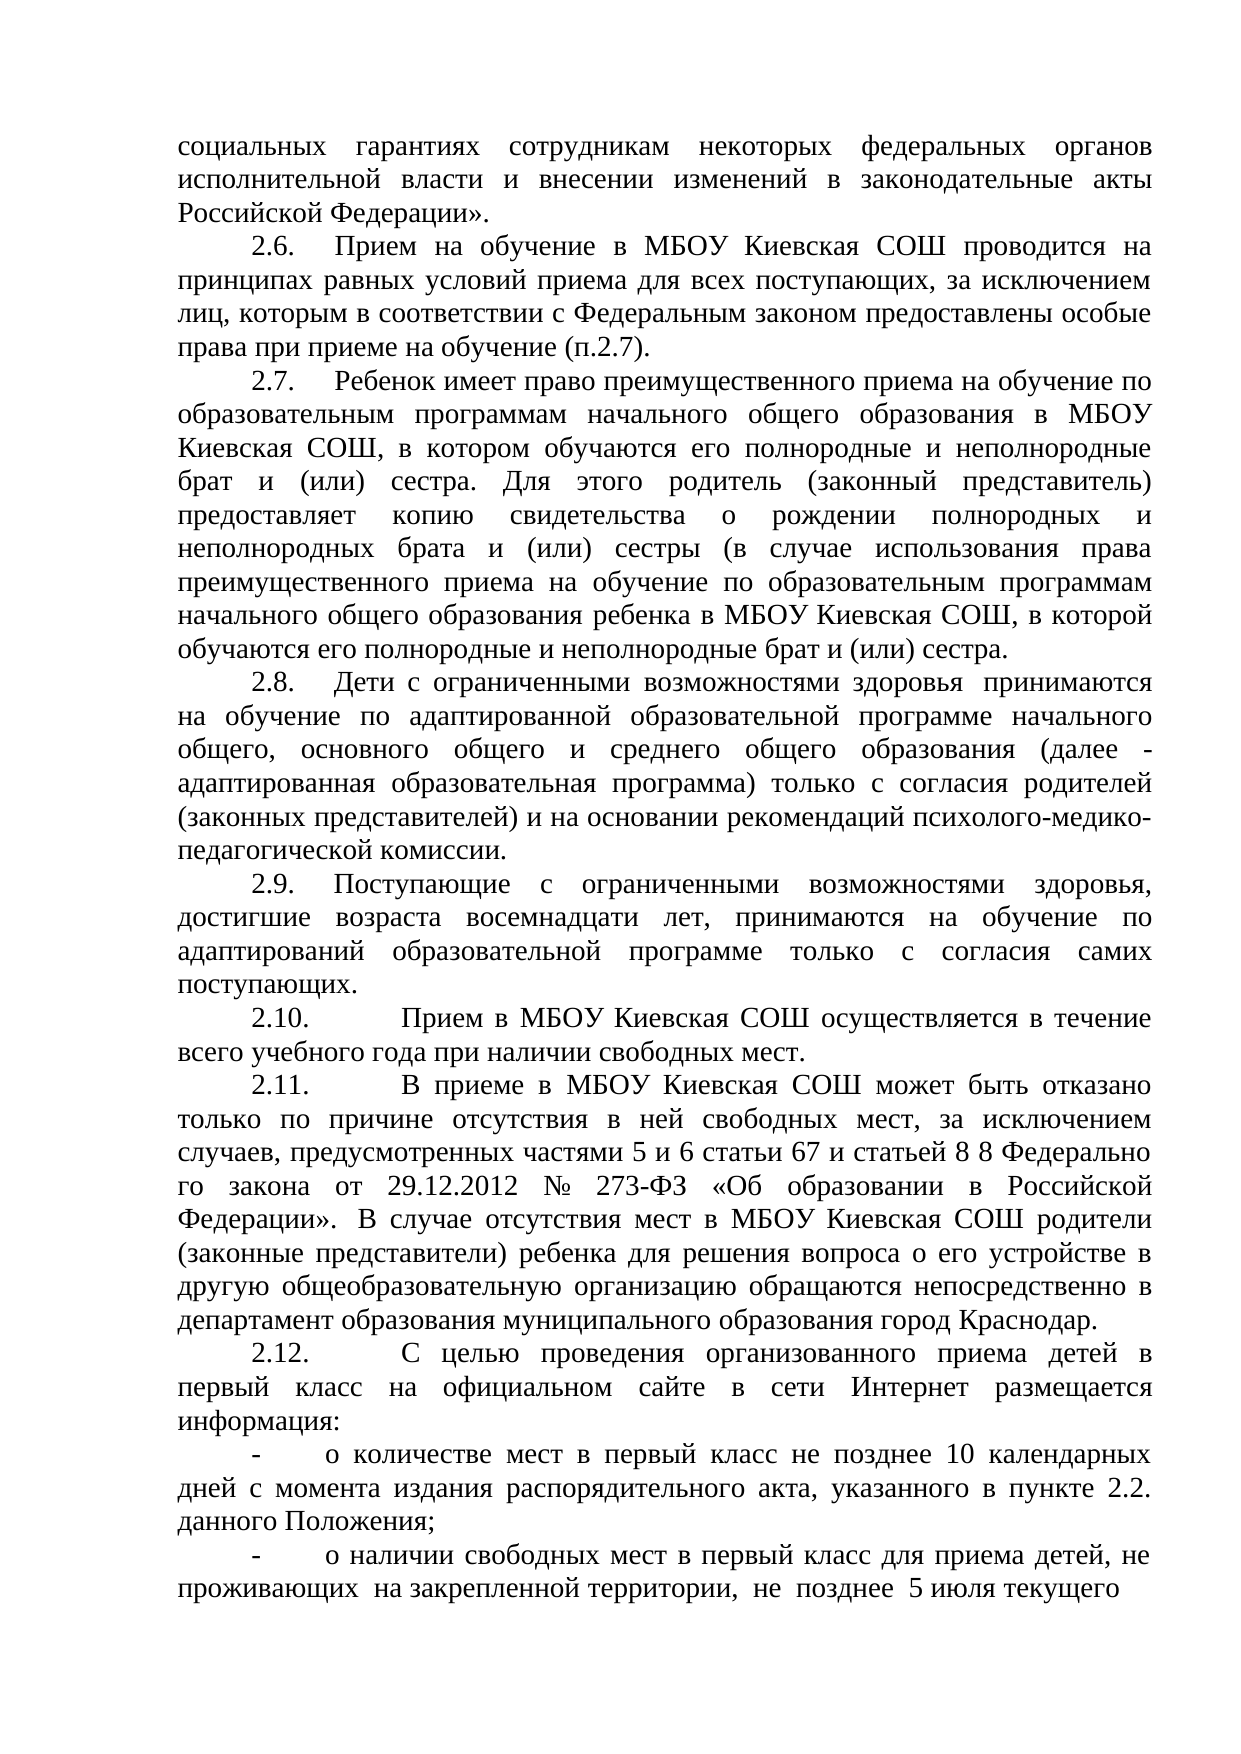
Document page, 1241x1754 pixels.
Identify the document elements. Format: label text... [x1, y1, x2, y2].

list С целью проведения организованного приема детей в первый класс на официальном сайте в сети Интернет размещается информация: [177, 1336, 1152, 1436]
list о количестве мест в первый класс не позднее 10 календарных дней с момента издания распорядительного акта, указанного в пункте 2.2. данного Положения; [177, 1436, 1152, 1537]
list Ребенок имеет право преимущественного приема на обучение по образовательным программам начального общего образования в МБОУ Киевская СОШ, в котором обучаются его полнородные и неполнородные брат и (или) сестра. Для этого родитель (законный представитель) предоставляет копию свидетельства о рождении полнородных и неполнородных брата и (или) сестры (в случае использования права преимущественного приема на обучение по образовательным программам начального общего образования ребенка в МБОУ Киевская СОШ, в которой обучаются его полнородные и неполнородные брат и (или) сестра. [177, 363, 1152, 664]
list В приеме в МБОУ Киевская СОШ может быть отказано только по причине отсутствия в ней свободных мест, за исключением случаев, предусмотренных частями 5 и 6 статьи 67 и статьей 8 8 Федерально го закона от 29.12.2012 № 273-ФЗ «Об образовании в Российской Федерации». В случае отсутствия мест в МБОУ Киевская СОШ родители (законные представители) ребенка для решения вопроса о его устройстве в другую общеобразовательную организацию обращаются непосредственно в департамент образования муниципального образования город Краснодар. [177, 1067, 1152, 1336]
text социальных гарантиях сотрудникам некоторых федеральных органов исполнительной власти и внесении изменений в законодательные акты Российской Федерации». [177, 128, 1152, 228]
list Дети с ограниченными возможностями здоровья принимаются на обучение по адаптированной образовательной программе начального общего, основного общего и среднего общего образования (далее - адаптированная образовательная программа) только с согласия родителей (законных представителей) и на основании рекомендаций психолого-медико- педагогической комиссии. [177, 664, 1152, 866]
list Прием в МБОУ Киевская СОШ осуществляется в течение всего учебного года при наличии свободных мест. [177, 1000, 1152, 1067]
list Прием на обучение в МБОУ Киевская СОШ проводится на принципах равных условий приема для всех поступающих, за исключением лиц, которым в соответствии с Федеральным законом предоставлены особые права при приеме на обучение (п.2.7). [177, 228, 1152, 363]
list Поступающие с ограниченными возможностями здоровья, достигшие возраста восемнадцати лет, принимаются на обучение по адаптирований образовательной программе только с согласия самих поступающих. [177, 866, 1152, 1000]
list о наличии свободных мест в первый класс для приема детей, не проживающих на закрепленной территории, не позднее 5 июля текущего [177, 1537, 1151, 1604]
